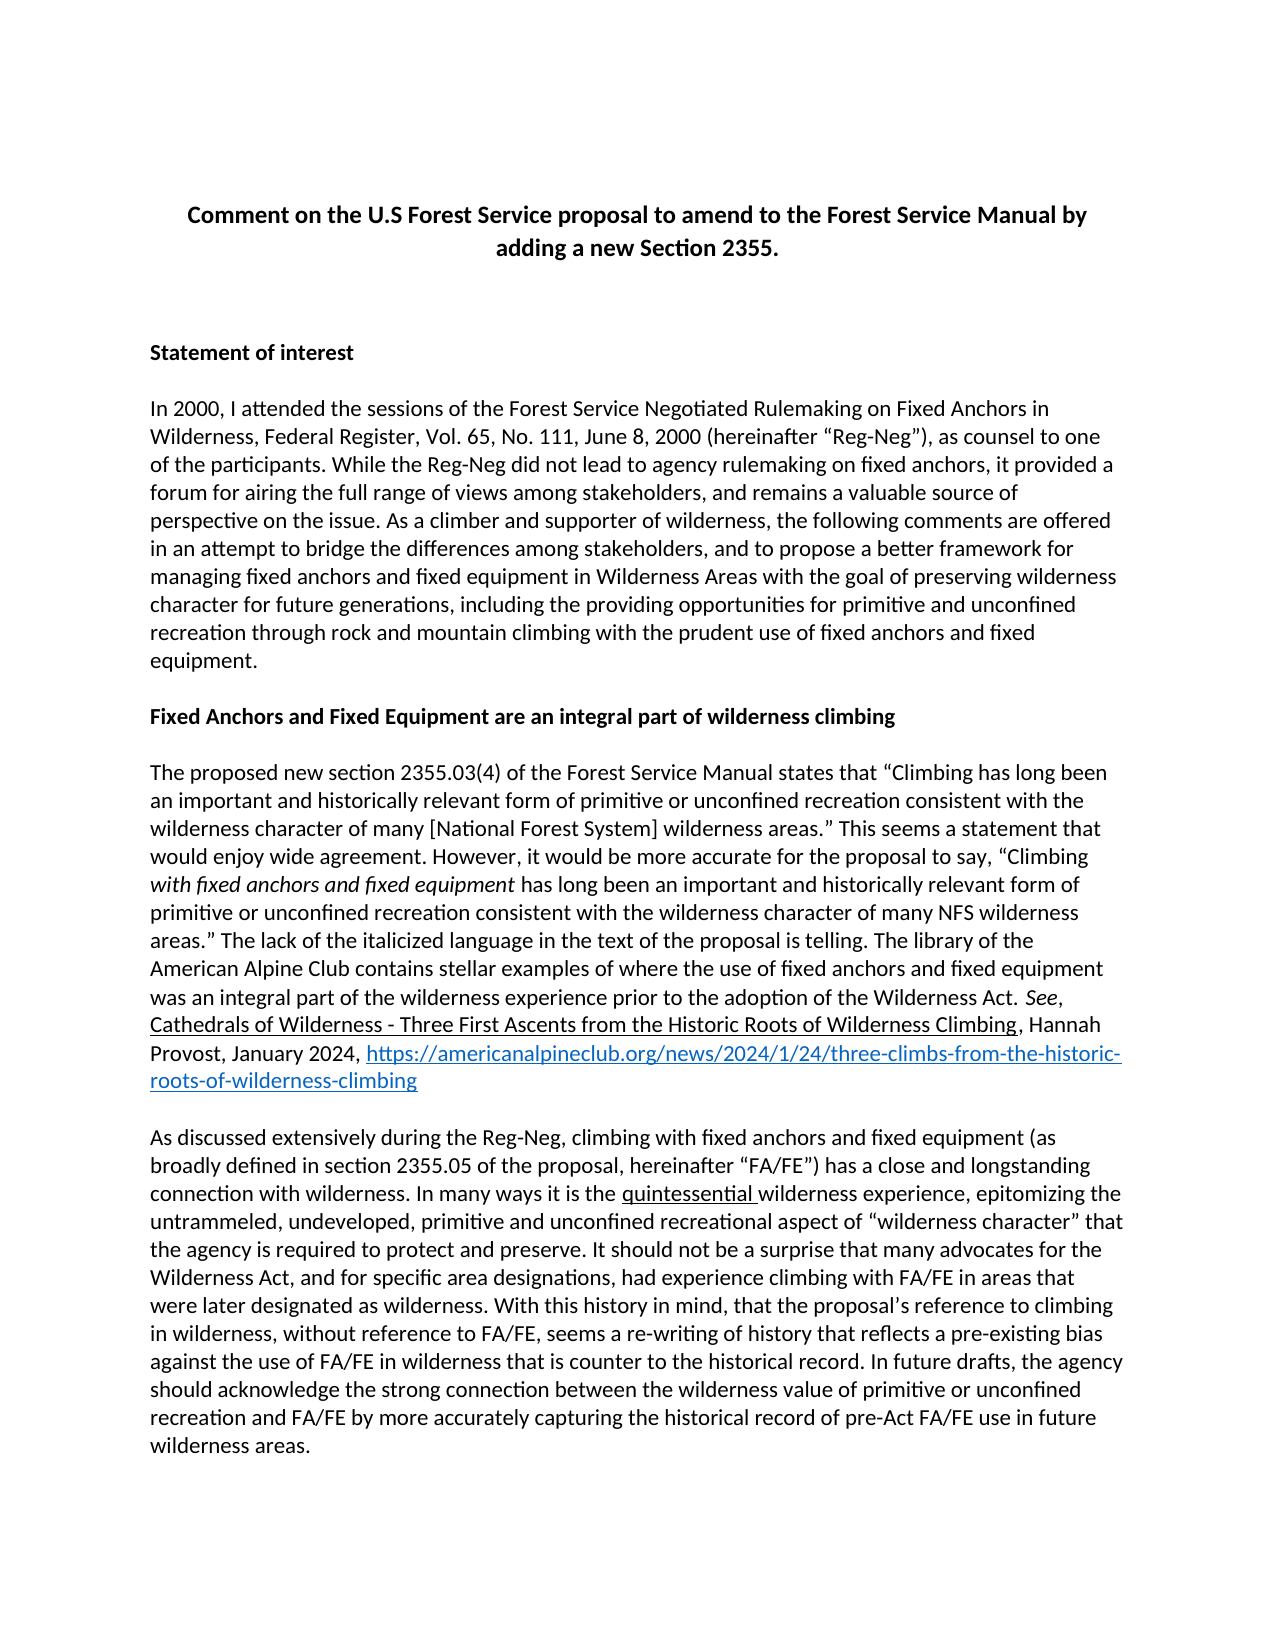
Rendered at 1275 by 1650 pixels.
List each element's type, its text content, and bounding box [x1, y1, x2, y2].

text Comment on the U.S Forest Service proposal to amend to the Forest Service Manual by adding a new Section 2355. [150, 199, 1125, 263]
text As discussed extensively during the Reg-Neg, climbing with fixed anchors and fixed equipment (as broadly defined in section 2355.05 of the proposal, hereinafter “FA/FE”) has a close and longstanding connection with wilderness. In many ways it is the quintessential wilderness experience, epitomizing the untrammeled, undeveloped, primitive and unconfined recreational aspect of “wilderness character” that the agency is required to protect and preserve. It should not be a surprise that many advocates for the Wilderness Act, and for specific area designations, had experience climbing with FA/FE in areas that were later designated as wilderness. With this history in mind, that the proposal’s reference to climbing in wilderness, without reference to FA/FE, seems a re-writing of history that reflects a pre-existing bias against the use of FA/FE in wilderness that is counter to the historical record. In future drafts, the agency should acknowledge the strong connection between the wilderness value of primitive or unconfined recreation and FA/FE by more accurately capturing the historical record of pre-Act FA/FE use in future wilderness areas. [150, 1123, 1125, 1459]
text Statement of interest [150, 338, 1125, 366]
text Fixed Anchors and Fixed Equipment are an integral part of wilderness climbing [150, 702, 1125, 730]
text In 2000, I attended the sessions of the Forest Service Negotiated Rulemaking on Fixed Anchors in Wilderness, Federal Register, Vol. 65, No. 111, June 8, 2000 (hereinafter “Reg-Neg”), as counsel to one of the participants. While the Reg-Neg did not lead to agency rulemaking on fixed anchors, it provided a forum for airing the full range of views among stakeholders, and remains a valuable source of perspective on the issue. As a climber and supporter of wilderness, the following comments are offered in an attempt to bridge the differences among stakeholders, and to propose a better framework for managing fixed anchors and fixed equipment in Wilderness Areas with the goal of preserving wilderness character for future generations, including the providing opportunities for primitive and unconfined recreation through rock and mountain climbing with the prudent use of fixed anchors and fixed equipment. [150, 394, 1125, 674]
text The proposed new section 2355.03(4) of the Forest Service Manual states that “Climbing has long been an important and historically relevant form of primitive or unconfined recreation consistent with the wilderness character of many [National Forest System] wilderness areas.” This seems a statement that would enjoy wide agreement. However, it would be more accurate for the proposal to say, “Climbing with fixed anchors and fixed equipment has long been an important and historically relevant form of primitive or unconfined recreation consistent with the wilderness character of many NFS wilderness areas.” The lack of the italicized language in the text of the proposal is telling. The library of the American Alpine Club contains stellar examples of where the use of fixed anchors and fixed equipment was an integral part of the wilderness experience prior to the adoption of the Wilderness Act. See, Cathedrals of Wilderness - Three First Ascents from the Historic Roots of Wilderness Climbing, Hannah Provost, January 2024, https://americanalpineclub.org/news/2024/1/24/three-climbs-from-the-historic-roots-of-wilderness-climbing [150, 758, 1125, 1095]
